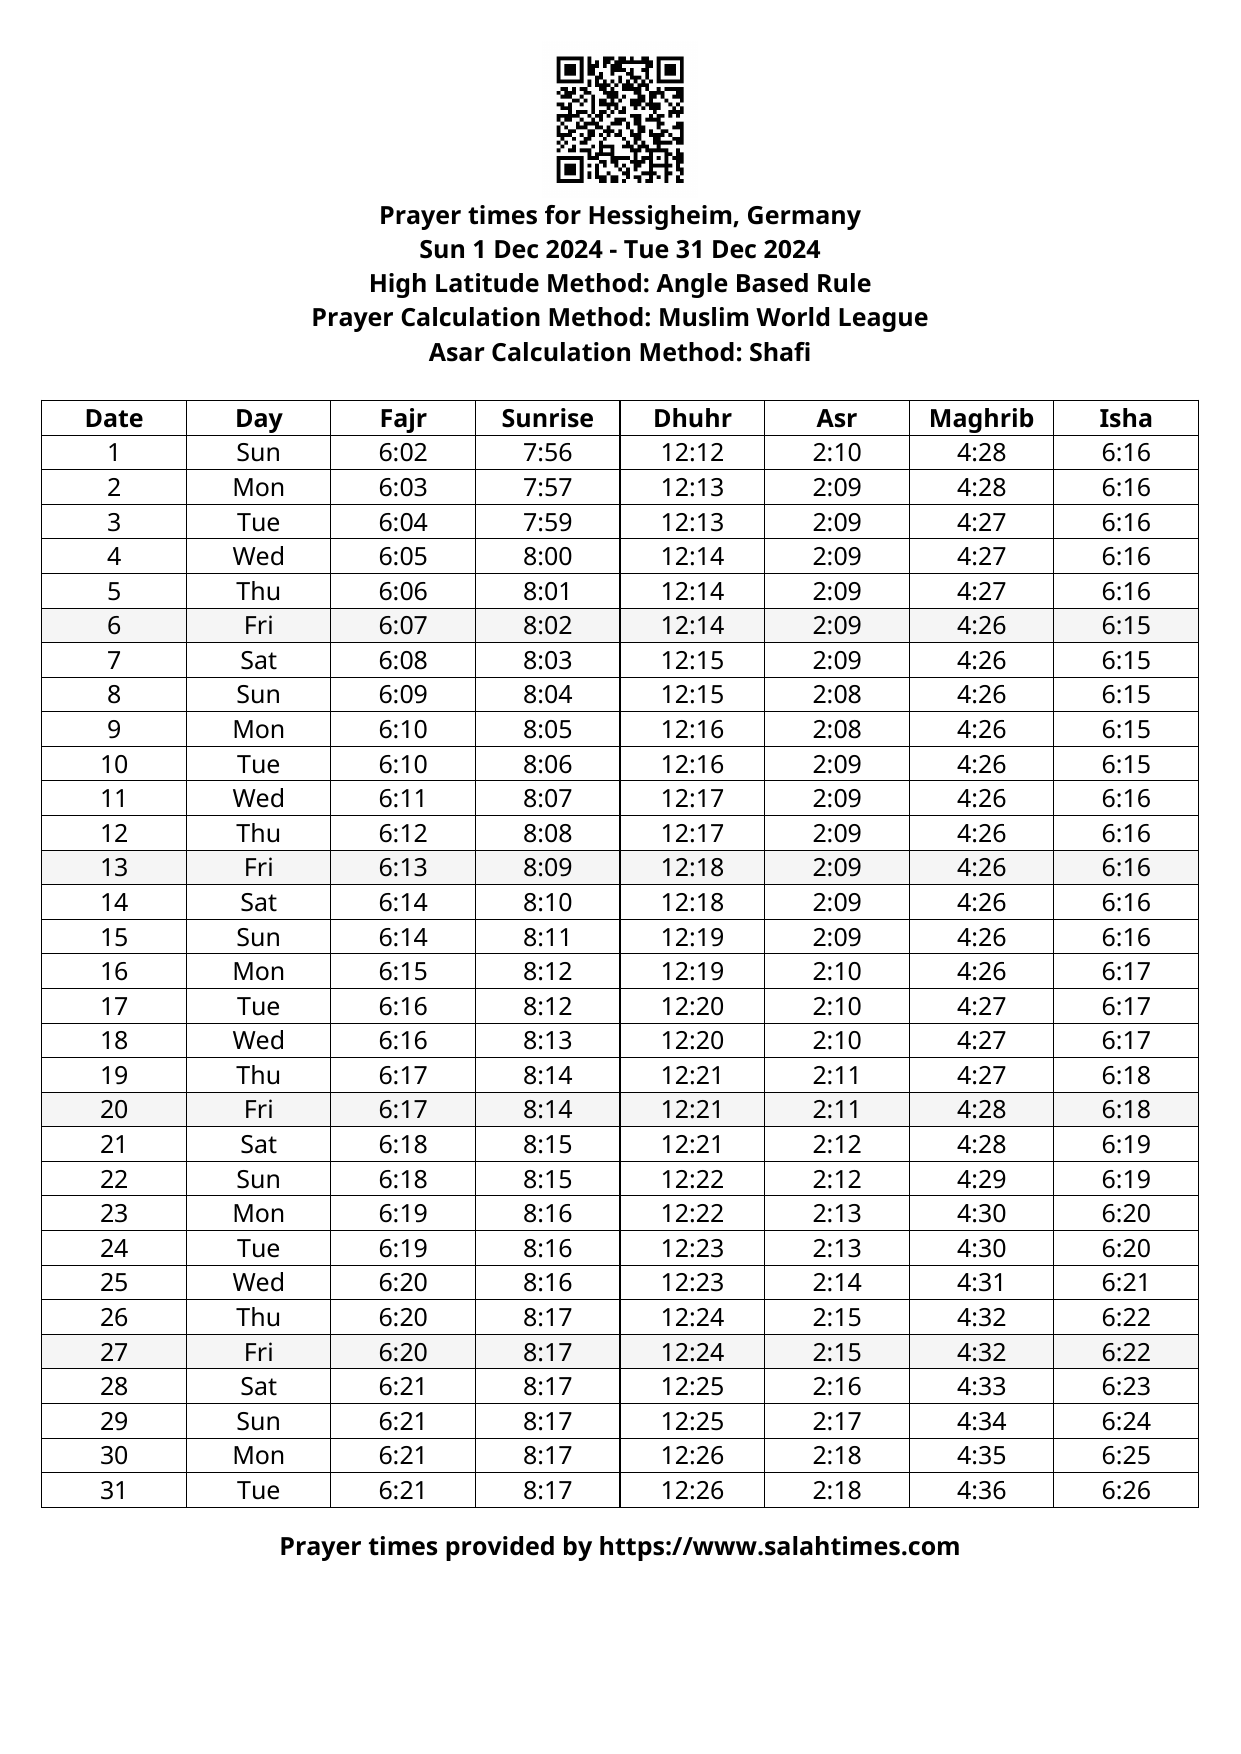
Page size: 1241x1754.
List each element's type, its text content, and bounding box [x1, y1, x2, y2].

table_cell 12:22 [621, 1162, 764, 1195]
table_cell 12:24 [621, 1300, 764, 1334]
table_cell 6:15 [1054, 609, 1198, 642]
table_cell 12:25 [621, 1404, 764, 1437]
table_cell Mon [187, 1439, 330, 1472]
table_cell 6:15 [1054, 747, 1198, 780]
table_cell 6:15 [1054, 712, 1198, 746]
table_cell 13 [42, 851, 186, 884]
table_cell 2:09 [765, 539, 909, 573]
table_cell 4:34 [910, 1404, 1053, 1437]
table_cell 8:14 [476, 1093, 619, 1126]
text Prayer times provided by https://www.salahtimes.com [42, 1528, 1198, 1563]
table_cell 12:16 [621, 712, 764, 746]
table_cell 6:14 [331, 885, 475, 919]
table_cell Mon [187, 954, 330, 988]
table_cell 8:08 [476, 816, 619, 849]
table_cell Tue [187, 989, 330, 1022]
table_cell 6:16 [1054, 920, 1198, 953]
table_cell 6:17 [1054, 989, 1198, 1022]
table_cell 19 [42, 1058, 186, 1092]
table_cell 6:05 [331, 539, 475, 573]
table_cell 8:13 [476, 1024, 619, 1057]
table_cell 6:06 [331, 574, 475, 607]
table_cell 4:33 [910, 1369, 1053, 1403]
table_cell 29 [42, 1404, 186, 1437]
table_cell 12:12 [621, 436, 764, 469]
table_cell 6:25 [1054, 1439, 1198, 1472]
table_cell 6:16 [1054, 781, 1198, 815]
table_cell 6:17 [331, 1058, 475, 1092]
table_cell 6:16 [1054, 816, 1198, 849]
table_cell 8:17 [476, 1300, 619, 1334]
table_cell 6:16 [1054, 436, 1198, 469]
table_cell Fri [187, 851, 330, 884]
table_cell 12:21 [621, 1058, 764, 1092]
table_cell 6:03 [331, 470, 475, 504]
table_cell 24 [42, 1231, 186, 1264]
table_cell 4:26 [910, 851, 1053, 884]
table_cell 4:36 [910, 1473, 1053, 1507]
table_cell 12:19 [621, 920, 764, 953]
table_cell 8:14 [476, 1058, 619, 1092]
table_cell 6:09 [331, 678, 475, 711]
table_cell 12 [42, 816, 186, 849]
table_cell 4:27 [910, 1024, 1053, 1057]
table_header Asr [765, 401, 909, 434]
table_cell 12:20 [621, 1024, 764, 1057]
table_cell 2:10 [765, 989, 909, 1022]
table_cell 6:15 [1054, 643, 1198, 677]
table_cell 2:18 [765, 1473, 909, 1507]
table_cell 4:27 [910, 505, 1053, 538]
table_cell Mon [187, 470, 330, 504]
table_cell 2:09 [765, 470, 909, 504]
table_cell 4:26 [910, 816, 1053, 849]
table_cell 8:01 [476, 574, 619, 607]
table_cell 6:15 [1054, 678, 1198, 711]
table_cell 2:10 [765, 954, 909, 988]
text Asar Calculation Method: Shafi [42, 334, 1198, 368]
table_cell Thu [187, 574, 330, 607]
table_cell 8:17 [476, 1335, 619, 1368]
table_cell 8:17 [476, 1369, 619, 1403]
table_cell 12:26 [621, 1439, 764, 1472]
table_cell Sat [187, 1127, 330, 1161]
table_cell 4:28 [910, 1093, 1053, 1126]
table_cell 4:26 [910, 747, 1053, 780]
table_cell 6:20 [331, 1335, 475, 1368]
table_cell 6:21 [331, 1473, 475, 1507]
table_cell 8:17 [476, 1473, 619, 1507]
table_header Fajr [331, 401, 475, 434]
table_cell 4:31 [910, 1266, 1053, 1299]
table_cell 2:09 [765, 816, 909, 849]
table_cell 4:32 [910, 1300, 1053, 1334]
table_cell 6:22 [1054, 1300, 1198, 1334]
table_cell 2:15 [765, 1335, 909, 1368]
table_cell 12:18 [621, 851, 764, 884]
table_cell 12:21 [621, 1127, 764, 1161]
table_cell 26 [42, 1300, 186, 1334]
table_header Dhuhr [621, 401, 764, 434]
table_cell 4:30 [910, 1196, 1053, 1230]
table_cell 2:10 [765, 436, 909, 469]
table_header Sunrise [476, 401, 619, 434]
table_cell 6:19 [331, 1231, 475, 1264]
table_cell 20 [42, 1093, 186, 1126]
table_cell Sun [187, 436, 330, 469]
table_cell Thu [187, 1300, 330, 1334]
table_cell 4:32 [910, 1335, 1053, 1368]
table_cell 12:15 [621, 643, 764, 677]
table_cell 4:26 [910, 781, 1053, 815]
table_cell Tue [187, 505, 330, 538]
table_cell 2:12 [765, 1162, 909, 1195]
table_cell 2:08 [765, 712, 909, 746]
table_cell 12:14 [621, 574, 764, 607]
table_cell 4:30 [910, 1231, 1053, 1264]
table_cell 4 [42, 539, 186, 573]
table_cell 4:27 [910, 989, 1053, 1022]
table_cell 6:24 [1054, 1404, 1198, 1437]
table_cell 12:14 [621, 539, 764, 573]
table_cell Mon [187, 712, 330, 746]
table_cell 6:16 [1054, 470, 1198, 504]
table_cell 2:09 [765, 609, 909, 642]
table_cell 7:56 [476, 436, 619, 469]
table_cell 6 [42, 609, 186, 642]
table_cell 8:03 [476, 643, 619, 677]
table_cell 7:57 [476, 470, 619, 504]
table_cell 8:12 [476, 954, 619, 988]
table_cell 6:19 [1054, 1127, 1198, 1161]
table_cell Wed [187, 539, 330, 573]
table_cell 2:14 [765, 1266, 909, 1299]
table_cell 6:20 [331, 1266, 475, 1299]
table_cell 12:25 [621, 1369, 764, 1403]
table_cell 6:20 [331, 1300, 475, 1334]
table_cell 12:15 [621, 678, 764, 711]
table_cell 14 [42, 885, 186, 919]
table_cell 6:18 [331, 1162, 475, 1195]
table_cell 12:17 [621, 816, 764, 849]
text High Latitude Method: Angle Based Rule [42, 266, 1198, 300]
table_cell 4:27 [910, 574, 1053, 607]
table_cell 6:16 [1054, 574, 1198, 607]
table_cell 2:11 [765, 1058, 909, 1092]
table_cell 2:12 [765, 1127, 909, 1161]
table_cell 8:17 [476, 1439, 619, 1472]
table_cell 4:28 [910, 1127, 1053, 1161]
table_cell 4:28 [910, 470, 1053, 504]
table_cell 30 [42, 1439, 186, 1472]
table_cell 8:07 [476, 781, 619, 815]
table_cell 12:16 [621, 747, 764, 780]
table_cell 2:13 [765, 1231, 909, 1264]
table_cell 6:10 [331, 712, 475, 746]
table_cell 2:10 [765, 1024, 909, 1057]
table_cell 8:12 [476, 989, 619, 1022]
table_cell 6:20 [1054, 1196, 1198, 1230]
table_cell 2:13 [765, 1196, 909, 1230]
table_cell 12:14 [621, 609, 764, 642]
table_cell 8:11 [476, 920, 619, 953]
table_cell 12:22 [621, 1196, 764, 1230]
table_cell 12:19 [621, 954, 764, 988]
table_cell 2:15 [765, 1300, 909, 1334]
table_cell 2:09 [765, 885, 909, 919]
table_cell 12:23 [621, 1266, 764, 1299]
table_cell 8:16 [476, 1266, 619, 1299]
table_header Isha [1054, 401, 1198, 434]
table_cell 28 [42, 1369, 186, 1403]
table_cell 3 [42, 505, 186, 538]
table_cell 8:02 [476, 609, 619, 642]
table_cell Fri [187, 609, 330, 642]
table_cell Thu [187, 816, 330, 849]
table_cell 6:14 [331, 920, 475, 953]
table_cell Fri [187, 1093, 330, 1126]
table_cell Sat [187, 643, 330, 677]
table_cell 8 [42, 678, 186, 711]
table_cell 6:13 [331, 851, 475, 884]
table_cell 6:16 [1054, 851, 1198, 884]
table_cell 2:18 [765, 1439, 909, 1472]
table_cell 6:12 [331, 816, 475, 849]
table_cell 2:09 [765, 781, 909, 815]
table_cell 8:17 [476, 1404, 619, 1437]
table_cell Wed [187, 1024, 330, 1057]
table_cell 16 [42, 954, 186, 988]
table_cell 6:26 [1054, 1473, 1198, 1507]
table_cell 15 [42, 920, 186, 953]
table_cell 4:26 [910, 643, 1053, 677]
table_cell 6:10 [331, 747, 475, 780]
table_cell 6:16 [331, 1024, 475, 1057]
table_cell 6:18 [1054, 1093, 1198, 1126]
table_cell 6:04 [331, 505, 475, 538]
table_cell 8:10 [476, 885, 619, 919]
table_cell 2:09 [765, 747, 909, 780]
table_cell 4:28 [910, 436, 1053, 469]
table_cell 4:26 [910, 609, 1053, 642]
table_cell 6:07 [331, 609, 475, 642]
table_cell 8:09 [476, 851, 619, 884]
table_cell 6:22 [1054, 1335, 1198, 1368]
table_cell 6:23 [1054, 1369, 1198, 1403]
table_cell Fri [187, 1335, 330, 1368]
table_cell 6:21 [331, 1369, 475, 1403]
table_cell 6:15 [331, 954, 475, 988]
table_cell 4:26 [910, 954, 1053, 988]
table_cell 4:29 [910, 1162, 1053, 1195]
table_cell Sun [187, 1162, 330, 1195]
table_cell 12:13 [621, 505, 764, 538]
table_cell 2:09 [765, 643, 909, 677]
table_cell 6:17 [1054, 954, 1198, 988]
text Prayer times for Hessigheim, Germany [42, 198, 1198, 232]
table_cell 6:16 [331, 989, 475, 1022]
table_cell 6:18 [331, 1127, 475, 1161]
table_cell 6:21 [1054, 1266, 1198, 1299]
table_cell 4:26 [910, 885, 1053, 919]
table_cell 18 [42, 1024, 186, 1057]
table_cell 2:11 [765, 1093, 909, 1126]
table_cell Wed [187, 1266, 330, 1299]
table_cell 2:08 [765, 678, 909, 711]
table_cell 2:09 [765, 851, 909, 884]
table_cell 8:16 [476, 1196, 619, 1230]
table_cell 7:59 [476, 505, 619, 538]
table_cell 2:17 [765, 1404, 909, 1437]
table_cell 27 [42, 1335, 186, 1368]
table_header Maghrib [910, 401, 1053, 434]
table_cell 6:19 [331, 1196, 475, 1230]
table_cell 6:17 [1054, 1024, 1198, 1057]
table_cell 12:24 [621, 1335, 764, 1368]
table_cell Mon [187, 1196, 330, 1230]
table_cell Sun [187, 920, 330, 953]
table_header Day [187, 401, 330, 434]
table_cell 6:19 [1054, 1162, 1198, 1195]
table_cell 6:17 [331, 1093, 475, 1126]
table_cell Tue [187, 1231, 330, 1264]
table_cell 8:04 [476, 678, 619, 711]
table_cell 6:21 [331, 1404, 475, 1437]
table_cell Thu [187, 1058, 330, 1092]
table_cell 10 [42, 747, 186, 780]
table_cell 12:26 [621, 1473, 764, 1507]
table_cell 8:15 [476, 1162, 619, 1195]
table_cell 4:27 [910, 539, 1053, 573]
table_cell 4:27 [910, 1058, 1053, 1092]
table_cell 12:17 [621, 781, 764, 815]
table_cell 7 [42, 643, 186, 677]
table_cell Sun [187, 1404, 330, 1437]
table_cell 4:26 [910, 712, 1053, 746]
table_cell 11 [42, 781, 186, 815]
table_cell 4:35 [910, 1439, 1053, 1472]
table_cell Sat [187, 885, 330, 919]
table_cell Wed [187, 781, 330, 815]
table_header Date [42, 401, 186, 434]
table_cell Tue [187, 747, 330, 780]
table_cell 8:05 [476, 712, 619, 746]
text Sun 1 Dec 2024 - Tue 31 Dec 2024 [42, 232, 1198, 266]
picture [542, 41, 699, 198]
table_cell Sun [187, 678, 330, 711]
table_cell 12:20 [621, 989, 764, 1022]
table_cell 2:09 [765, 505, 909, 538]
table_cell 23 [42, 1196, 186, 1230]
table_cell 6:11 [331, 781, 475, 815]
table_cell 6:16 [1054, 539, 1198, 573]
table_cell 6:20 [1054, 1231, 1198, 1264]
table_cell 6:18 [1054, 1058, 1198, 1092]
table_cell 2:09 [765, 920, 909, 953]
table_cell 6:21 [331, 1439, 475, 1472]
table_cell 12:13 [621, 470, 764, 504]
text Prayer Calculation Method: Muslim World League [42, 300, 1198, 334]
table_cell 1 [42, 436, 186, 469]
table_cell 21 [42, 1127, 186, 1161]
table_cell 25 [42, 1266, 186, 1299]
table_cell 9 [42, 712, 186, 746]
table_cell 6:02 [331, 436, 475, 469]
table_cell 8:15 [476, 1127, 619, 1161]
table_cell 2 [42, 470, 186, 504]
table_cell 4:26 [910, 920, 1053, 953]
table_cell 17 [42, 989, 186, 1022]
table_cell 5 [42, 574, 186, 607]
table_cell 2:09 [765, 574, 909, 607]
table_cell 8:00 [476, 539, 619, 573]
table_cell Tue [187, 1473, 330, 1507]
table_cell 4:26 [910, 678, 1053, 711]
table_cell 8:06 [476, 747, 619, 780]
table_cell 2:16 [765, 1369, 909, 1403]
table_cell 6:16 [1054, 885, 1198, 919]
table_cell 12:18 [621, 885, 764, 919]
table_cell 12:23 [621, 1231, 764, 1264]
table_cell 31 [42, 1473, 186, 1507]
table_cell 12:21 [621, 1093, 764, 1126]
table_cell 8:16 [476, 1231, 619, 1264]
table_cell 22 [42, 1162, 186, 1195]
table_cell 6:16 [1054, 505, 1198, 538]
table_cell 6:08 [331, 643, 475, 677]
table_cell Sat [187, 1369, 330, 1403]
